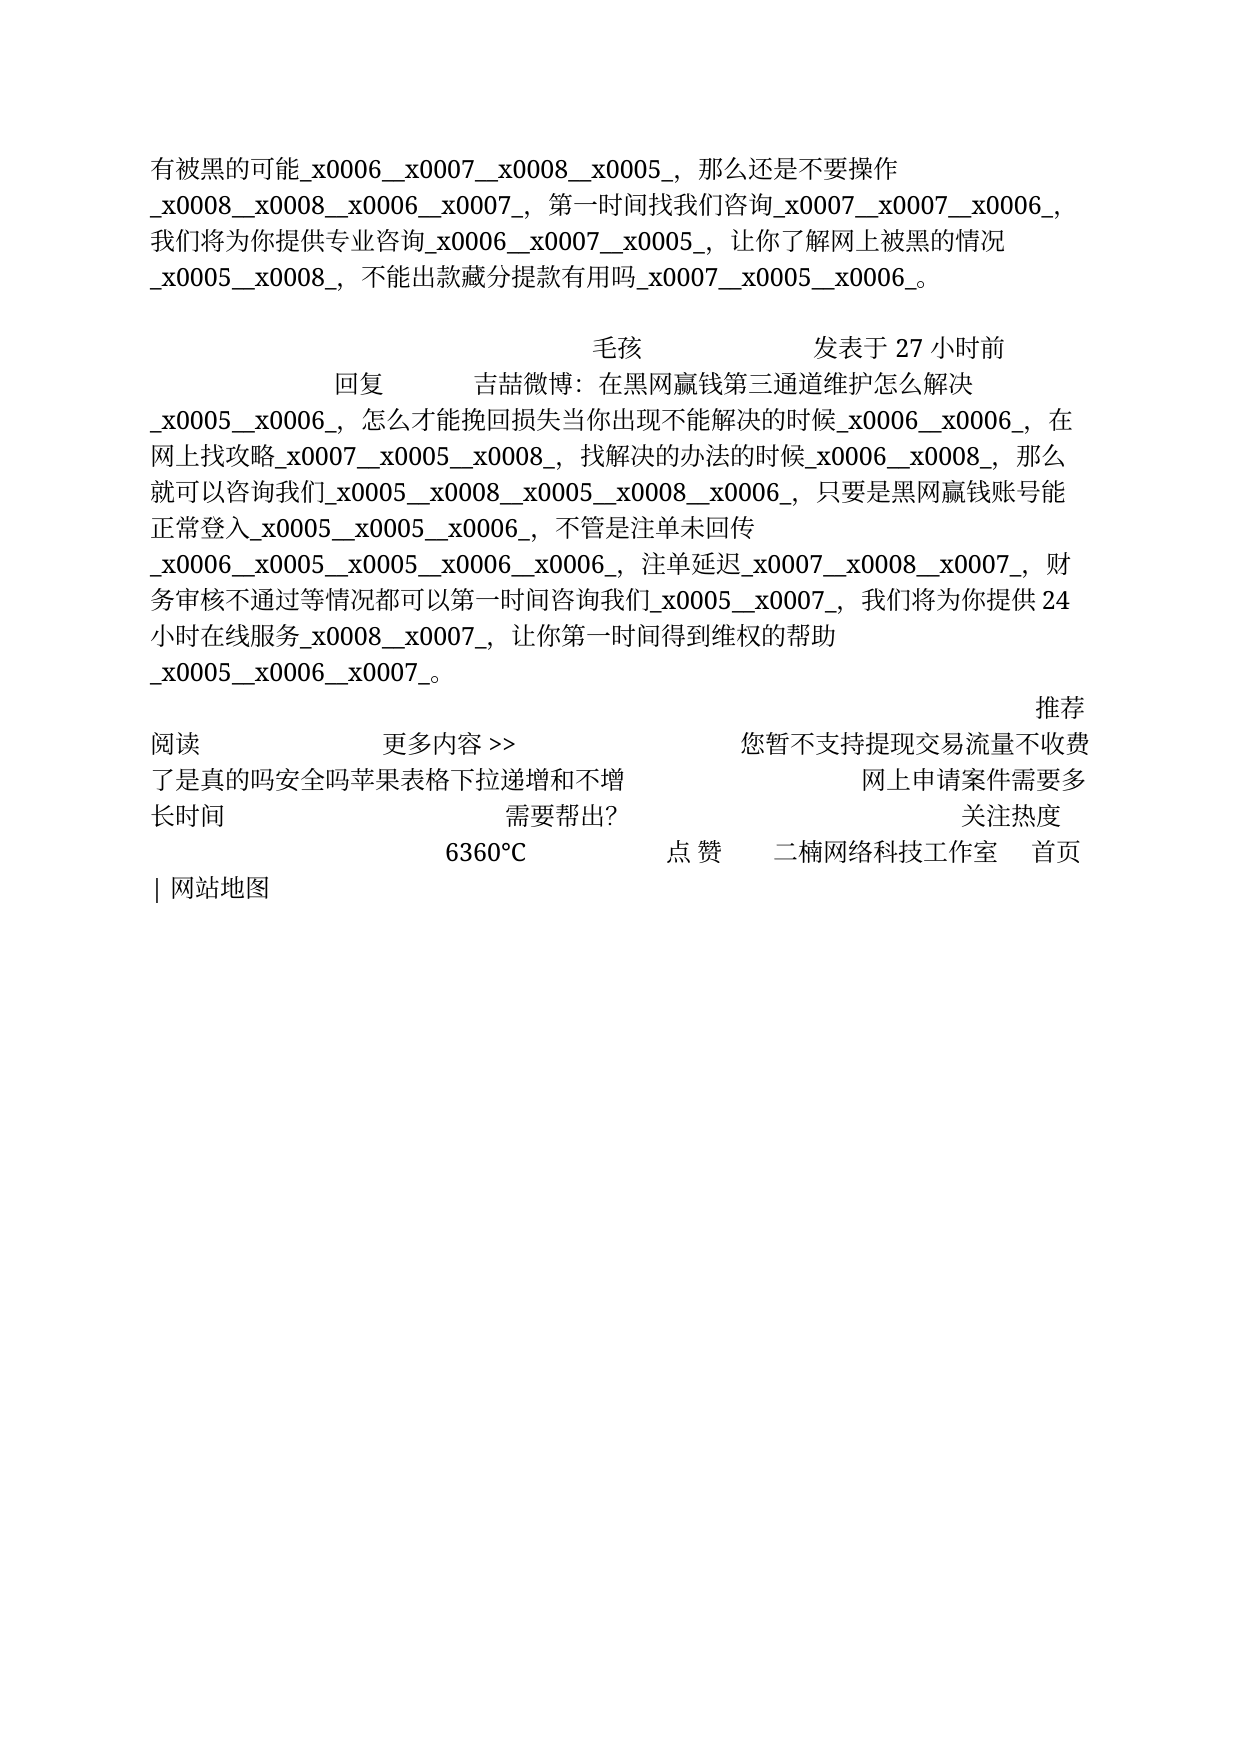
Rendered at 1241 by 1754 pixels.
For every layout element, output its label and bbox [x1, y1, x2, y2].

text [150, 150, 1090, 905]
